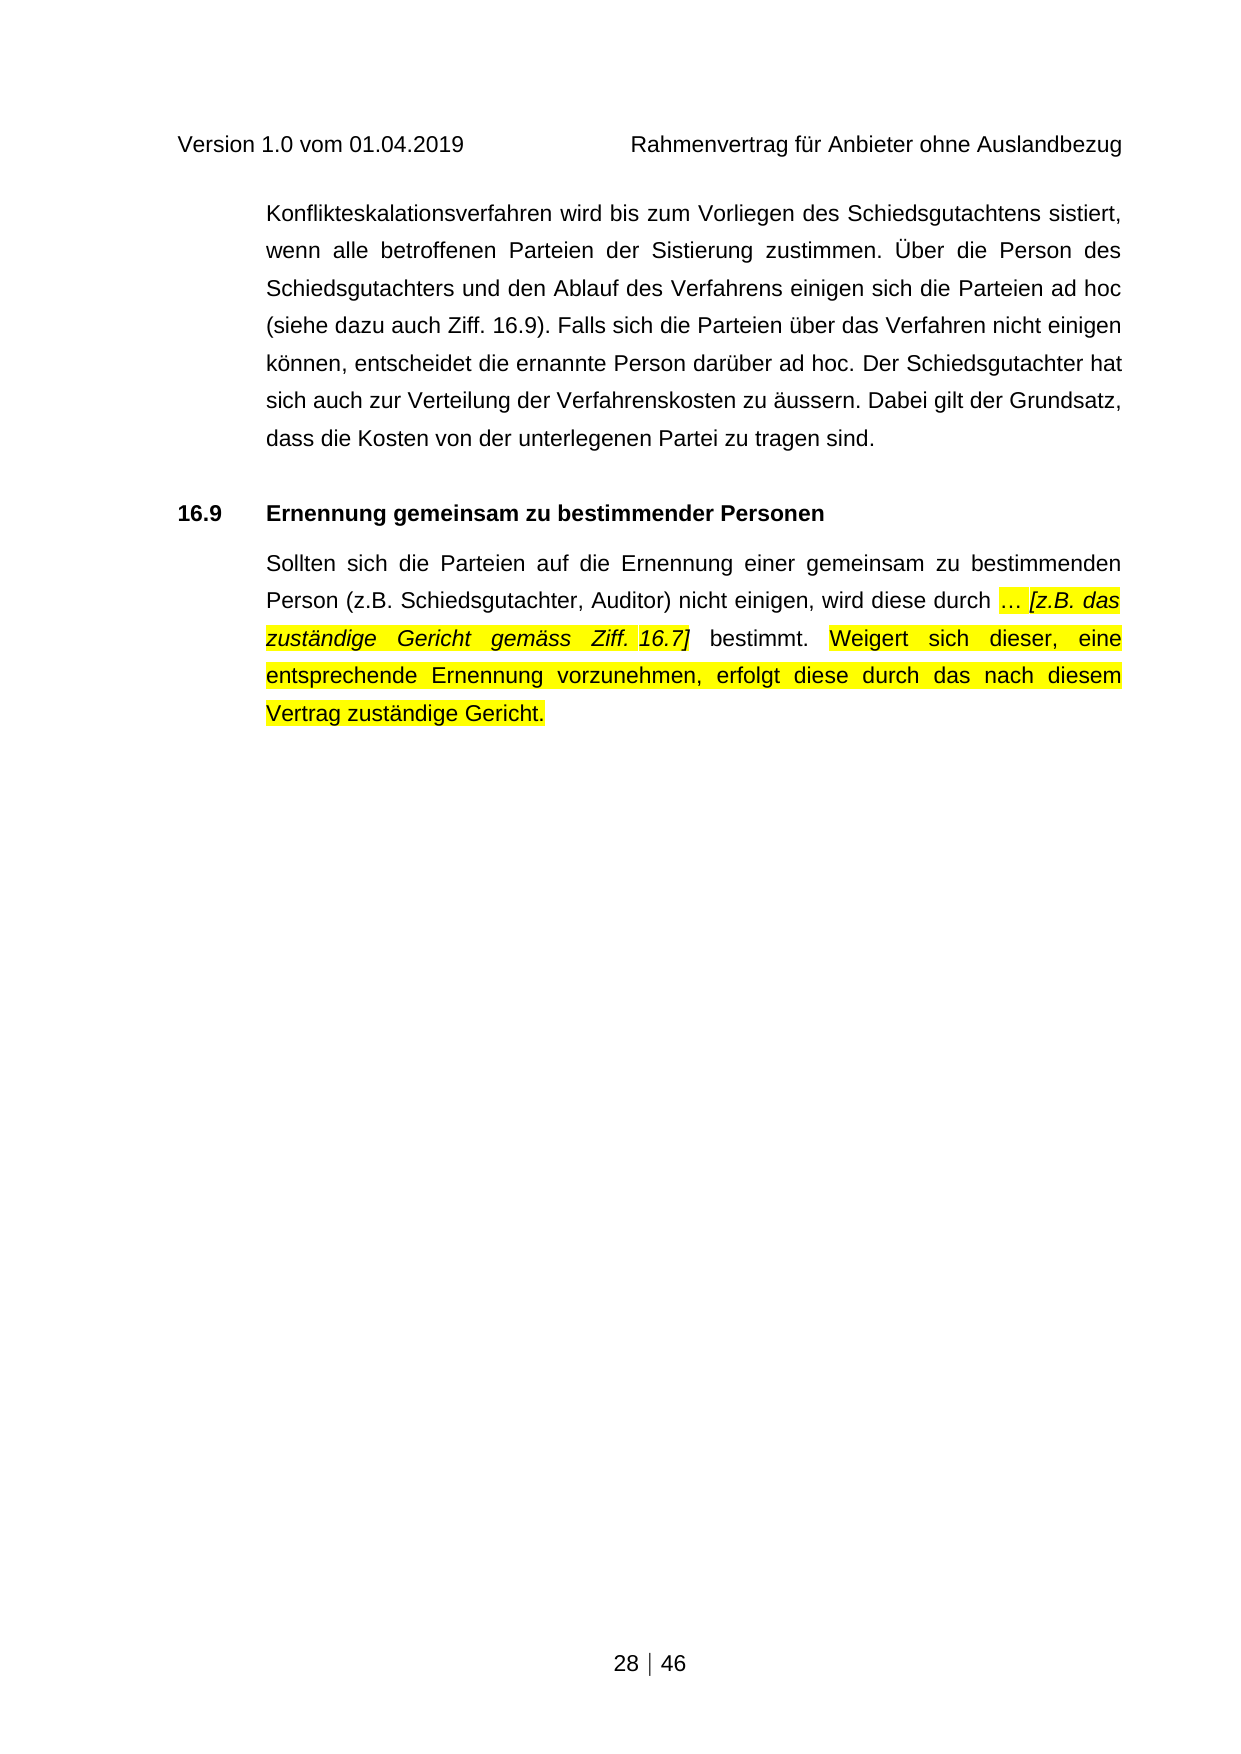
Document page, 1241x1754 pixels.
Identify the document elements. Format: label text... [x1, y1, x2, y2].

subtitle Ernennung gemeinsam zu bestimmender Personen [177, 489, 1122, 526]
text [266, 189, 1122, 451]
text Sollten sich die Parteien auf die Ernennung einer gemeinsam zu bestimmenden Person (z.B. Schiedsgutachter, Auditor) nicht einigen, wird diese durch … [z.B. das zuständige Gericht gemäss Ziff. 16.7] bestimmt. Weigert sich dieser, eine entsprechende Ernennung vorzunehmen, erfolgt diese durch das nach diesem Vertrag zuständige Gericht. [266, 689, 1122, 726]
text Sollten sich die Parteien auf die Ernennung einer gemeinsam zu bestimmenden Person (z.B. Schiedsgutachter, Auditor) nicht einigen, wird diese durch … [z.B. das zuständige Gericht gemäss Ziff. 16.7] bestimmt. Weigert sich dieser, eine entsprechende Ernennung vorzunehmen, erfolgt diese durch das nach diesem Vertrag zuständige Gericht. [266, 539, 1122, 662]
